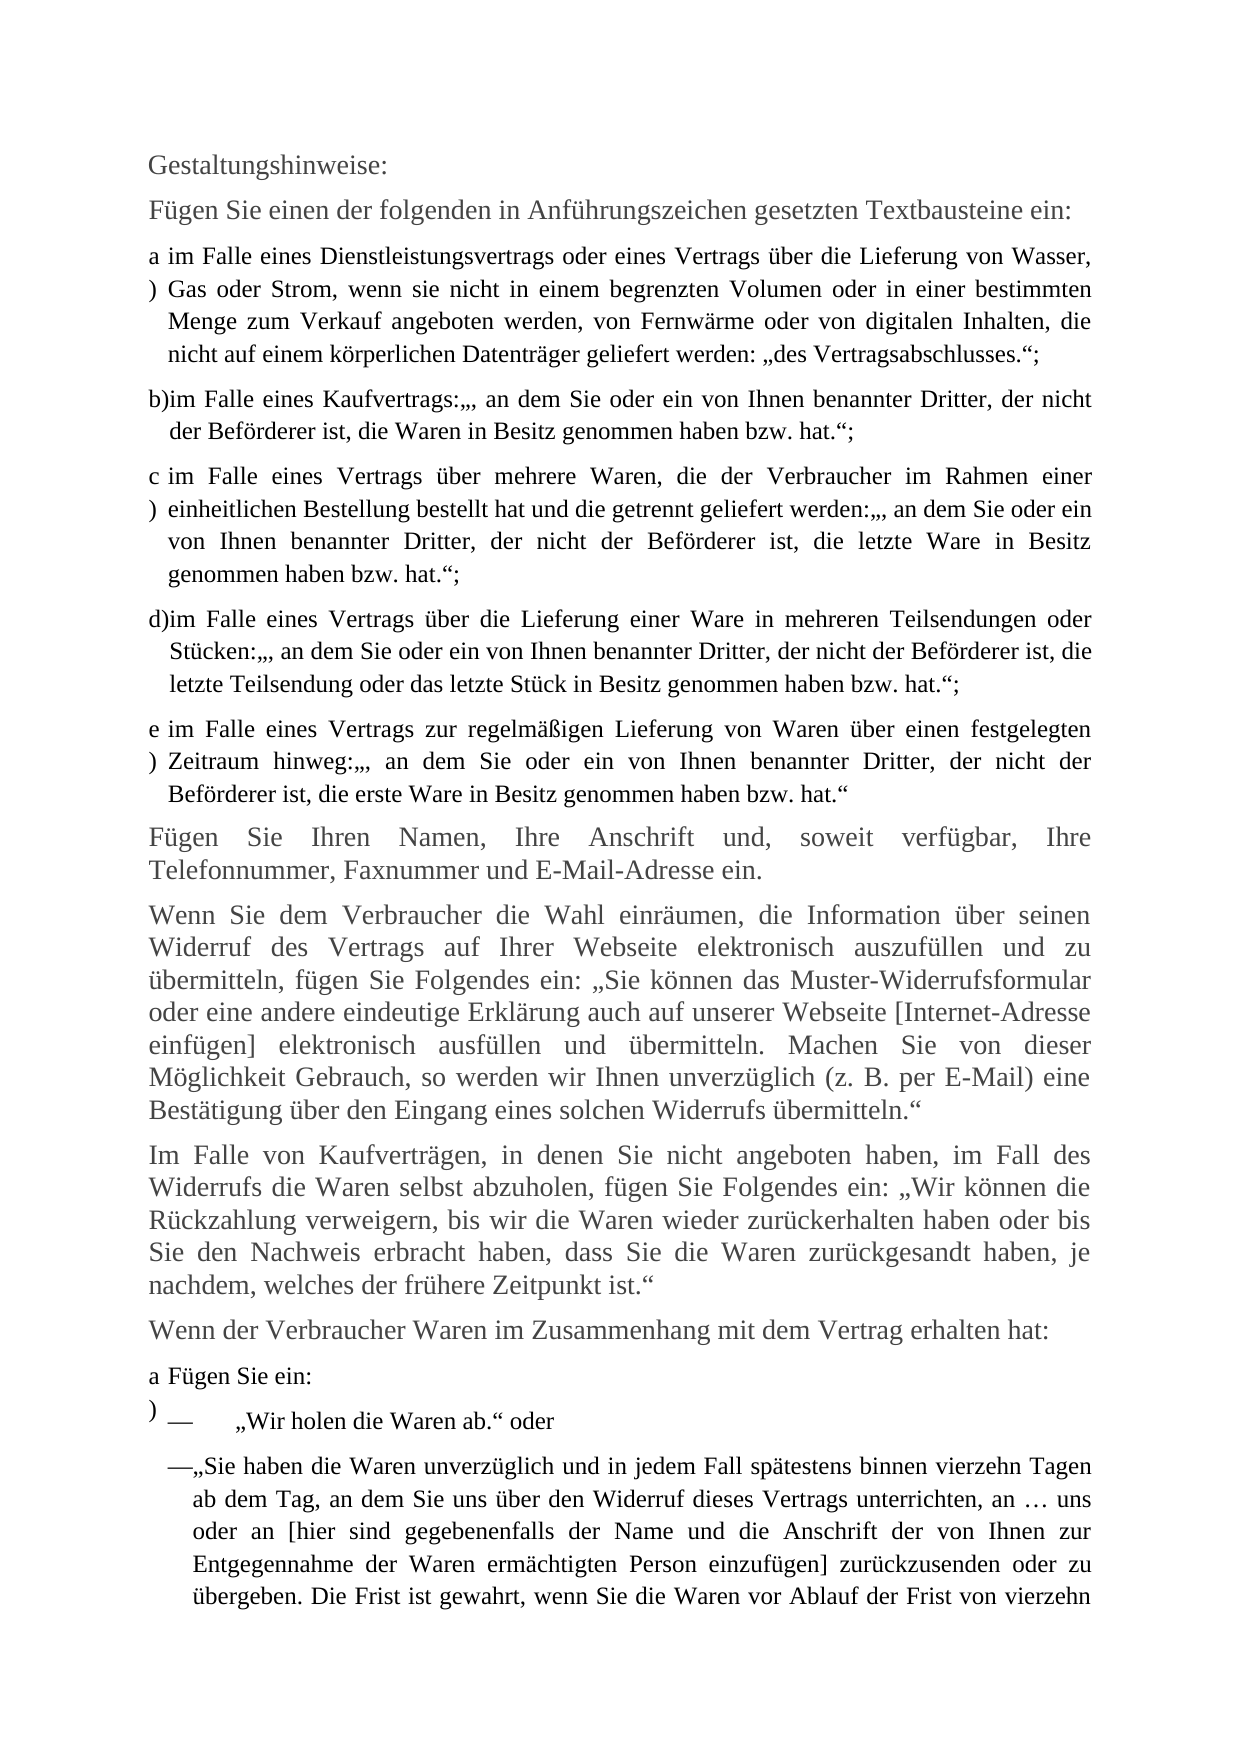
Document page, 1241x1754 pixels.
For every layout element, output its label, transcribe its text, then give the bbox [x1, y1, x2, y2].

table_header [148, 1300, 1093, 1610]
table_header Fügen Sie Ihren Namen, Ihre Anschrift und, soweit verfügbar, Ihre Telefonnummer, Faxnummer und E-Mail-Adresse ein. [148, 808, 1093, 885]
table_header Fügen Sie einen der folgenden in Anführungszeichen gesetzten Textbausteine ein: [148, 180, 1093, 808]
text Gestaltungshinweise: [148, 148, 1093, 180]
table_header Im Falle von Kaufverträgen, in denen Sie nicht angeboten haben, im Fall des Widerrufs die Waren selbst abzuholen, fügen Sie Folgendes ein: „Wir können die Rückzahlung verweigern, bis wir die Waren wieder zurückerhalten haben oder bis Sie den Nachweis erbracht haben, dass Sie die Waren zurückgesandt haben, je nachdem, welches der frühere Zeitpunkt ist.“ [148, 1125, 1093, 1300]
table_header Wenn Sie dem Verbraucher die Wahl einräumen, die Information über seinen Widerruf des Vertrags auf Ihrer Webseite elektronisch auszufüllen und zu übermitteln, fügen Sie Folgendes ein: „Sie können das Muster-Widerrufsformular oder eine andere eindeutige Erklärung auch auf unserer Webseite [Internet-Adresse einfügen] elektronisch ausfüllen und übermitteln. Machen Sie von dieser Möglichkeit Gebrauch, so werden wir Ihnen unverzüglich (z. B. per E-Mail) eine Bestätigung über den Eingang eines solchen Widerrufs übermitteln.“ [148, 885, 1093, 1125]
